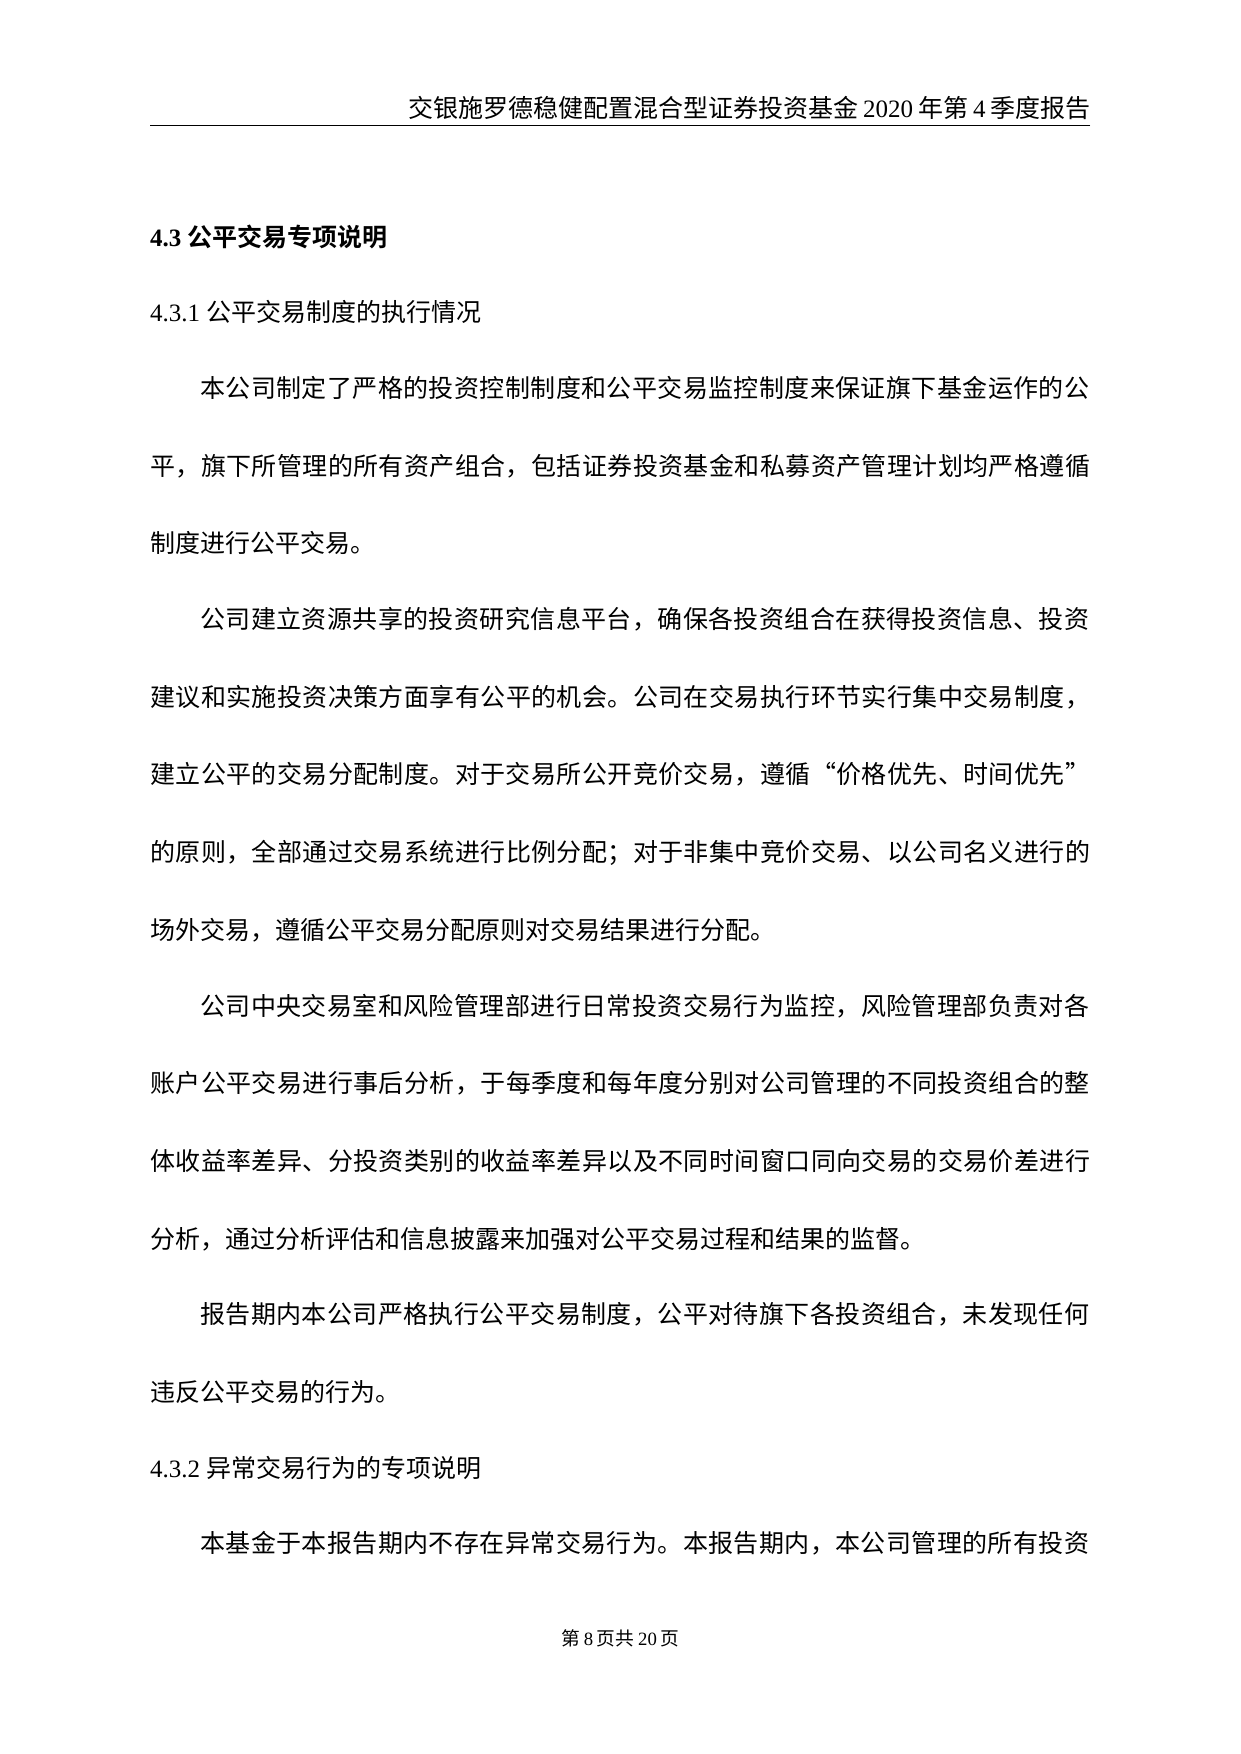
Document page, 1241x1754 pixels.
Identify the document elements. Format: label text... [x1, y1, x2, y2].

text 4.3.1 公平交易制度的执行情况 [150, 278, 1090, 343]
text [150, 1509, 1090, 1574]
text 报告期内本公司严格执行公平交易制度，公平对待旗下各投资组合，未发现任何违反公平交易的行为。 [150, 1281, 1090, 1423]
text 公司建立资源共享的投资研究信息平台，确保各投资组合在获得投资信息、投资建议和实施投资决策方面享有公平的机会。公司在交易执行环节实行集中交易制度，建立公平的交易分配制度。对于交易所公开竞价交易，遵循“价格优先、时间优先”的原则，全部通过交易系统进行比例分配；对于非集中竞价交易、以公司名义进行的场外交易，遵循公平交易分配原则对交易结果进行分配。 [150, 585, 1090, 961]
text 公司中央交易室和风险管理部进行日常投资交易行为监控，风险管理部负责对各账户公平交易进行事后分析，于每季度和每年度分别对公司管理的不同投资组合的整体收益率差异、分投资类别的收益率差异以及不同时间窗口同向交易的交易价差进行分析，通过分析评估和信息披露来加强对公平交易过程和结果的监督。 [150, 972, 1090, 1270]
text 4.3 公平交易专项说明 [150, 203, 1090, 268]
text 4.3.2 异常交易行为的专项说明 [150, 1434, 1090, 1499]
text 本公司制定了严格的投资控制制度和公平交易监控制度来保证旗下基金运作的公平，旗下所管理的所有资产组合，包括证券投资基金和私募资产管理计划均严格遵循制度进行公平交易。 [150, 354, 1090, 574]
